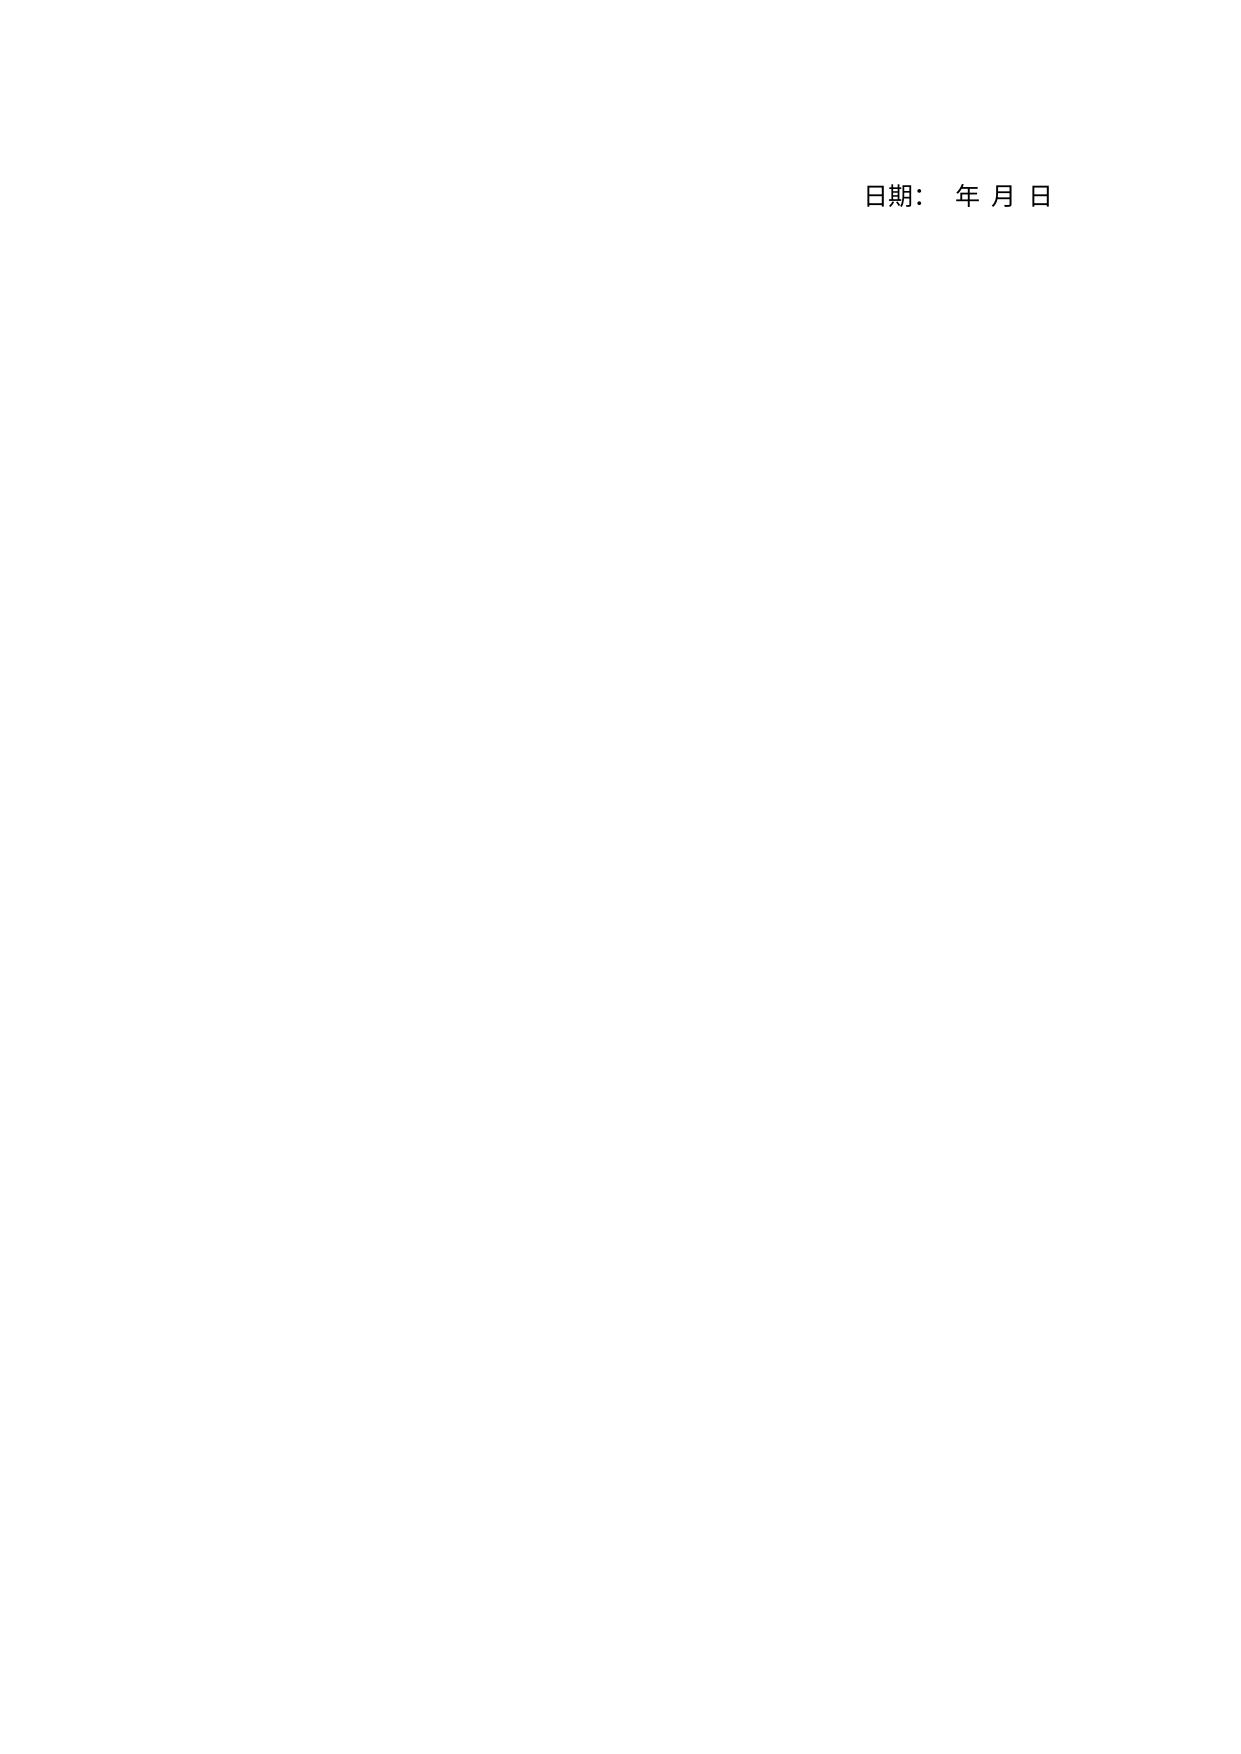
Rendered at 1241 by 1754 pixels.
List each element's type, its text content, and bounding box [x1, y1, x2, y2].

text 日期： 年 月 日 [187, 162, 1053, 227]
